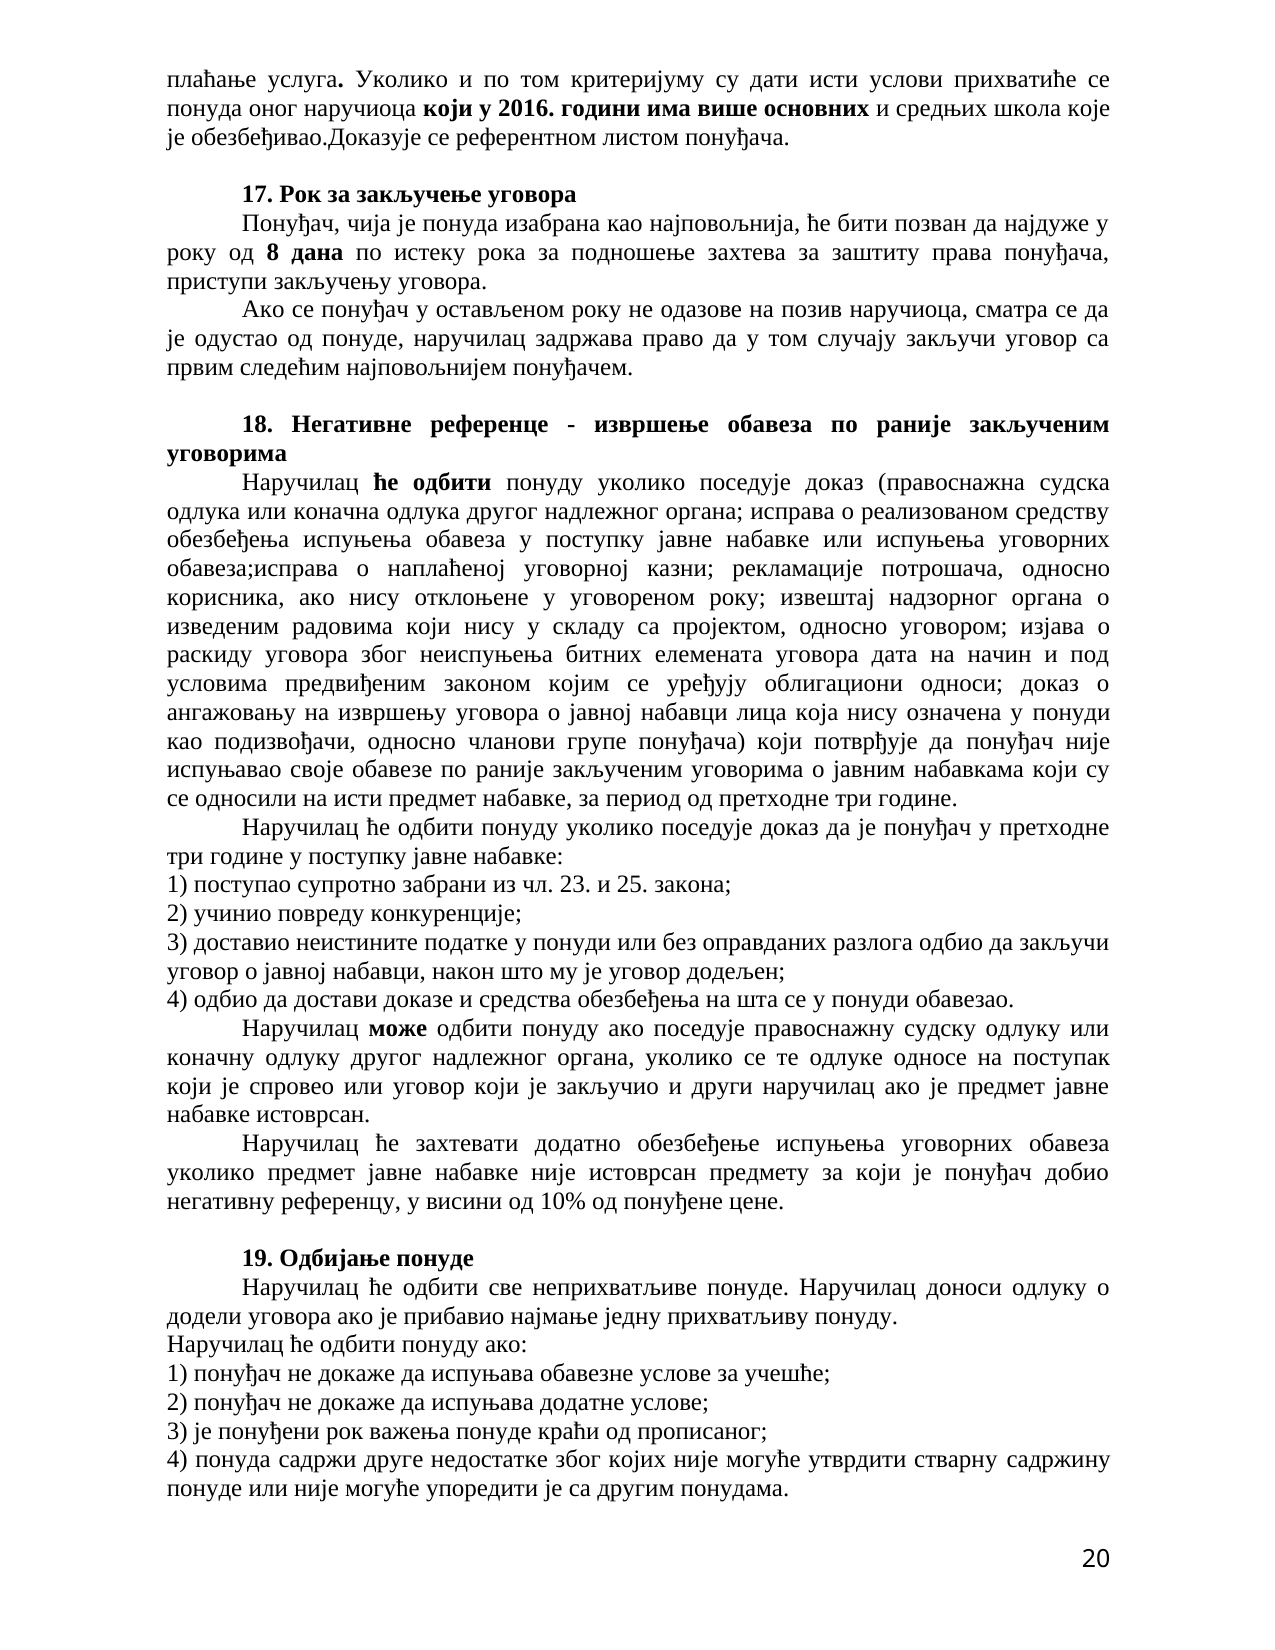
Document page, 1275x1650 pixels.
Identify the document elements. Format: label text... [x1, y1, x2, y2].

text Наручилац може одбити понуду ако поседује правоснажну судску одлуку или коначну одлуку другог надлежног органа, уколико се те одлуке односе на поступак који је спровео или уговор који је закључио и други наручилац ако је предмет јавне набавке истоврсан. [167, 1013, 1110, 1128]
text 19. Одбијање понуде [167, 1243, 1110, 1272]
text Понуђач, чија је понуда изабрана као најповољнија, ће бити позван да најдуже у року од 8 дана по истеку рока за подношење захтева за заштиту права понуђача, приступи закључењу уговора. [167, 208, 1110, 294]
text 4) понуда садржи друге недостатке због којих није могуће утврдити стварну садржину понуде или није могуће упоредити је са другим понудама. [167, 1444, 1110, 1502]
text 18. Негативне референце - извршење обавеза по раније закљученим уговорима [167, 409, 1110, 467]
text Наручилац ће одбити понуду ако: [167, 1329, 1110, 1358]
text 1) поступао супротно забрани из чл. 23. и 25. закона; [167, 869, 1110, 898]
text 4) одбио да достави доказе и средства обезбеђења на шта се у понуди обавезао. [167, 984, 1110, 1013]
text 2) понуђач не докаже да испуњава додатне услове; [167, 1387, 1110, 1416]
text 3) је понуђени рок важења понуде краћи од прописаног; [167, 1416, 1110, 1444]
text 17. Рок за закључење уговора [167, 179, 1110, 208]
text 2) учинио повреду конкуренције; [167, 898, 1110, 927]
text Ако се понуђач у остављеном року не одазове на позив наручиоца, сматра се да је одустао од понуде, наручилац задржава право да у том случају закључи уговор са првим следећим најповољнијем понуђачем. [167, 294, 1110, 381]
text Наручилац ће одбити све неприхватљиве понуде. Наручилац доноси одлуку о додели уговора ако је прибавио најмање једну прихватљиву понуду. [167, 1272, 1110, 1329]
text Наручилац ће захтевати додатно обезбеђење испуњења уговорних обавеза уколико предмет јавне набавке није истоврсан предмету за који је понуђач добио негативну референцу, у висини од 10% од понуђене цене. [167, 1128, 1110, 1214]
text 3) доставио неистините податке у понуди или без оправданих разлога одбио да закључи уговор о јавној набавци, након што му је уговор додељен; [167, 927, 1110, 984]
text 1) понуђач не докаже да испуњава обавезне услове за учешће; [167, 1358, 1110, 1387]
text Наручилац ће одбити понуду уколико поседује доказ (правоснажна судска одлука или коначна одлука другог надлежног органа; исправа о реализованом средству обезбеђења испуњења обавеза у поступку јавне набавке или испуњења уговорних обавеза;исправа о наплаћеној уговорној казни; рекламације потрошача, односно корисника, ако нису отклоњене у уговореном року; извештај надзорног органа о изведеним радовима који нису у складу са пројектом, односно уговором; изјава о раскиду уговора због неиспуњења битних елемената уговора дата на начин и под условима предвиђеним законом којим се уређују облигациони односи; доказ о ангажовању на извршењу уговора о јавној набавци лица која нису означена у понуди као подизвођачи, односно чланови групе понуђача) који потврђује да понуђач није испуњавао своје обавезе по раније закљученим уговорима о јавним набавкама који су се односили на исти предмет набавке, за период од претходне три године. [167, 467, 1110, 812]
text Наручилац ће одбити понуду уколико поседује доказ да је понуђач у претходне три године у поступку јавне набавке: [167, 812, 1110, 869]
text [167, 64, 1110, 151]
